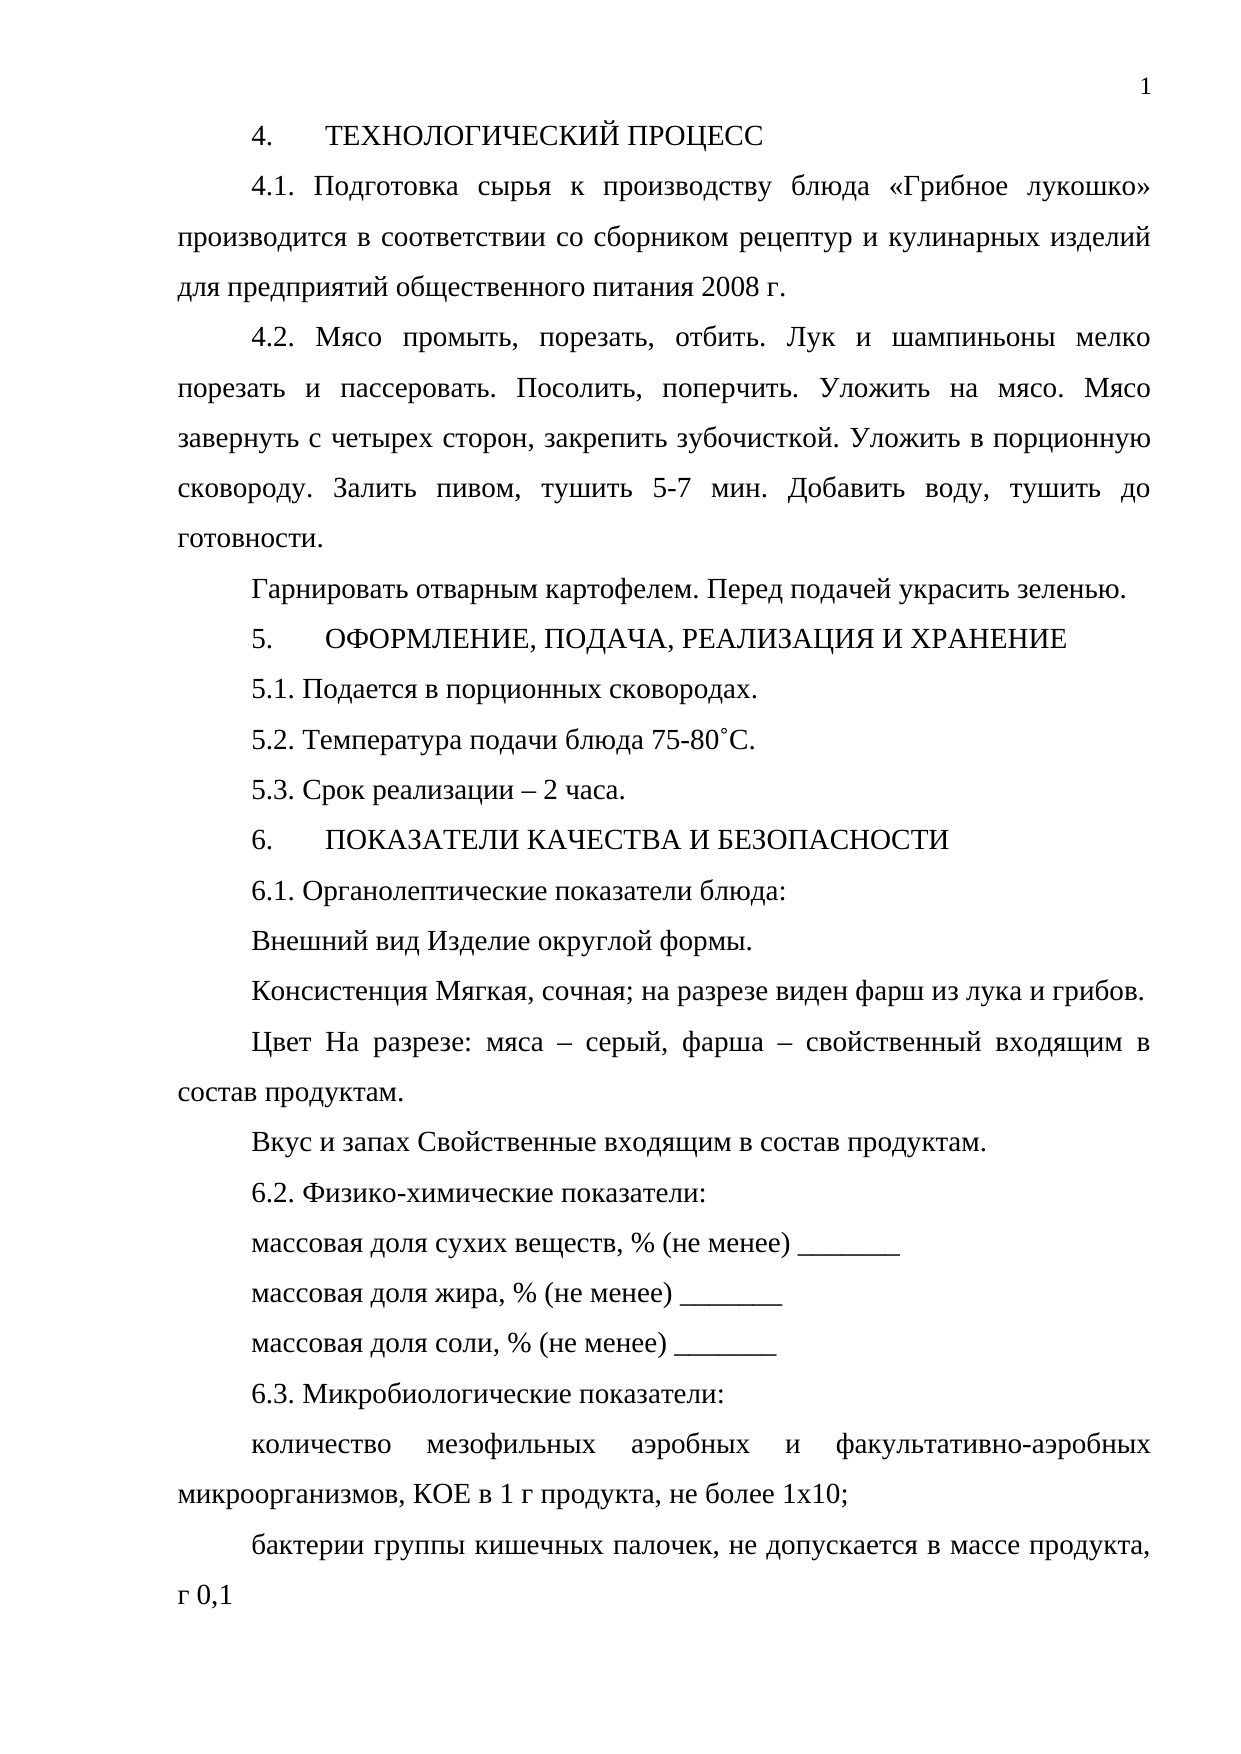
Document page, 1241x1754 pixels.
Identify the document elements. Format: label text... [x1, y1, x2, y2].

text 6.3. Микробиологические показатели: [177, 1376, 1152, 1409]
text 5.2. Температура подачи блюда 75-80˚С. [177, 722, 1152, 755]
text 5.1. Подается в порционных сковородах. [177, 672, 1152, 705]
text Цвет На разрезе: мяса – серый, фарша – свойственный входящим в состав продуктам. [177, 1024, 1152, 1108]
text массовая доля сухих веществ, % (не менее) _______ [177, 1225, 1152, 1258]
text массовая доля соли, % (не менее) _______ [177, 1326, 1152, 1359]
text 4.2. Мясо промыть, порезать, отбить. Лук и шампиньоны мелко порезать и пассеровать. Посолить, поперчить. Уложить на мясо. Мясо завернуть с четырех сторон, закрепить зубочисткой. Уложить в порционную сковороду. Залить пивом, тушить 5-7 мин. Добавить воду, тушить до готовности. [177, 319, 1152, 554]
text Консистенция Мягкая, сочная; на разрезе виден фарш из лука и грибов. [177, 973, 1152, 1007]
text количество мезофильных аэробных и факультативно-аэробных микроорганизмов, КОЕ в продукта, не более 1х10; [177, 1426, 1152, 1510]
text 5.3. Срок реализации – 2 часа. [177, 772, 1152, 806]
list ОФОРМЛЕНИЕ, ПОДАЧА, РЕАЛИЗАЦИЯ И ХРАНЕНИЕ [177, 621, 1152, 655]
text бактерии группы кишечных палочек, не допускается в массе продукта, г 0,1 [177, 1527, 1152, 1611]
list ПОКАЗАТЕЛИ КАЧЕСТВА И БЕЗОПАСНОСТИ [177, 822, 1152, 856]
text 6.2. Физико-химические показатели: [177, 1175, 1152, 1208]
text 6.1. Органолептические показатели блюда: [177, 873, 1152, 906]
text массовая доля жира, % (не менее) _______ [177, 1275, 1152, 1309]
text Гарнировать отварным картофелем. Перед подачей украсить зеленью. [177, 571, 1152, 604]
text Вкус и запах Свойственные входящим в состав продуктам. [177, 1124, 1152, 1158]
text Внешний вид Изделие округлой формы. [177, 923, 1152, 957]
text 4.1. Подготовка сырья к производству блюда «Грибное лукошко» производится в соответствии со сборником рецептур и кулинарных изделий для предприятий общественного питания . [177, 168, 1152, 303]
list ТЕХНОЛОГИЧЕСКИЙ ПРОЦЕСС [177, 118, 1152, 152]
